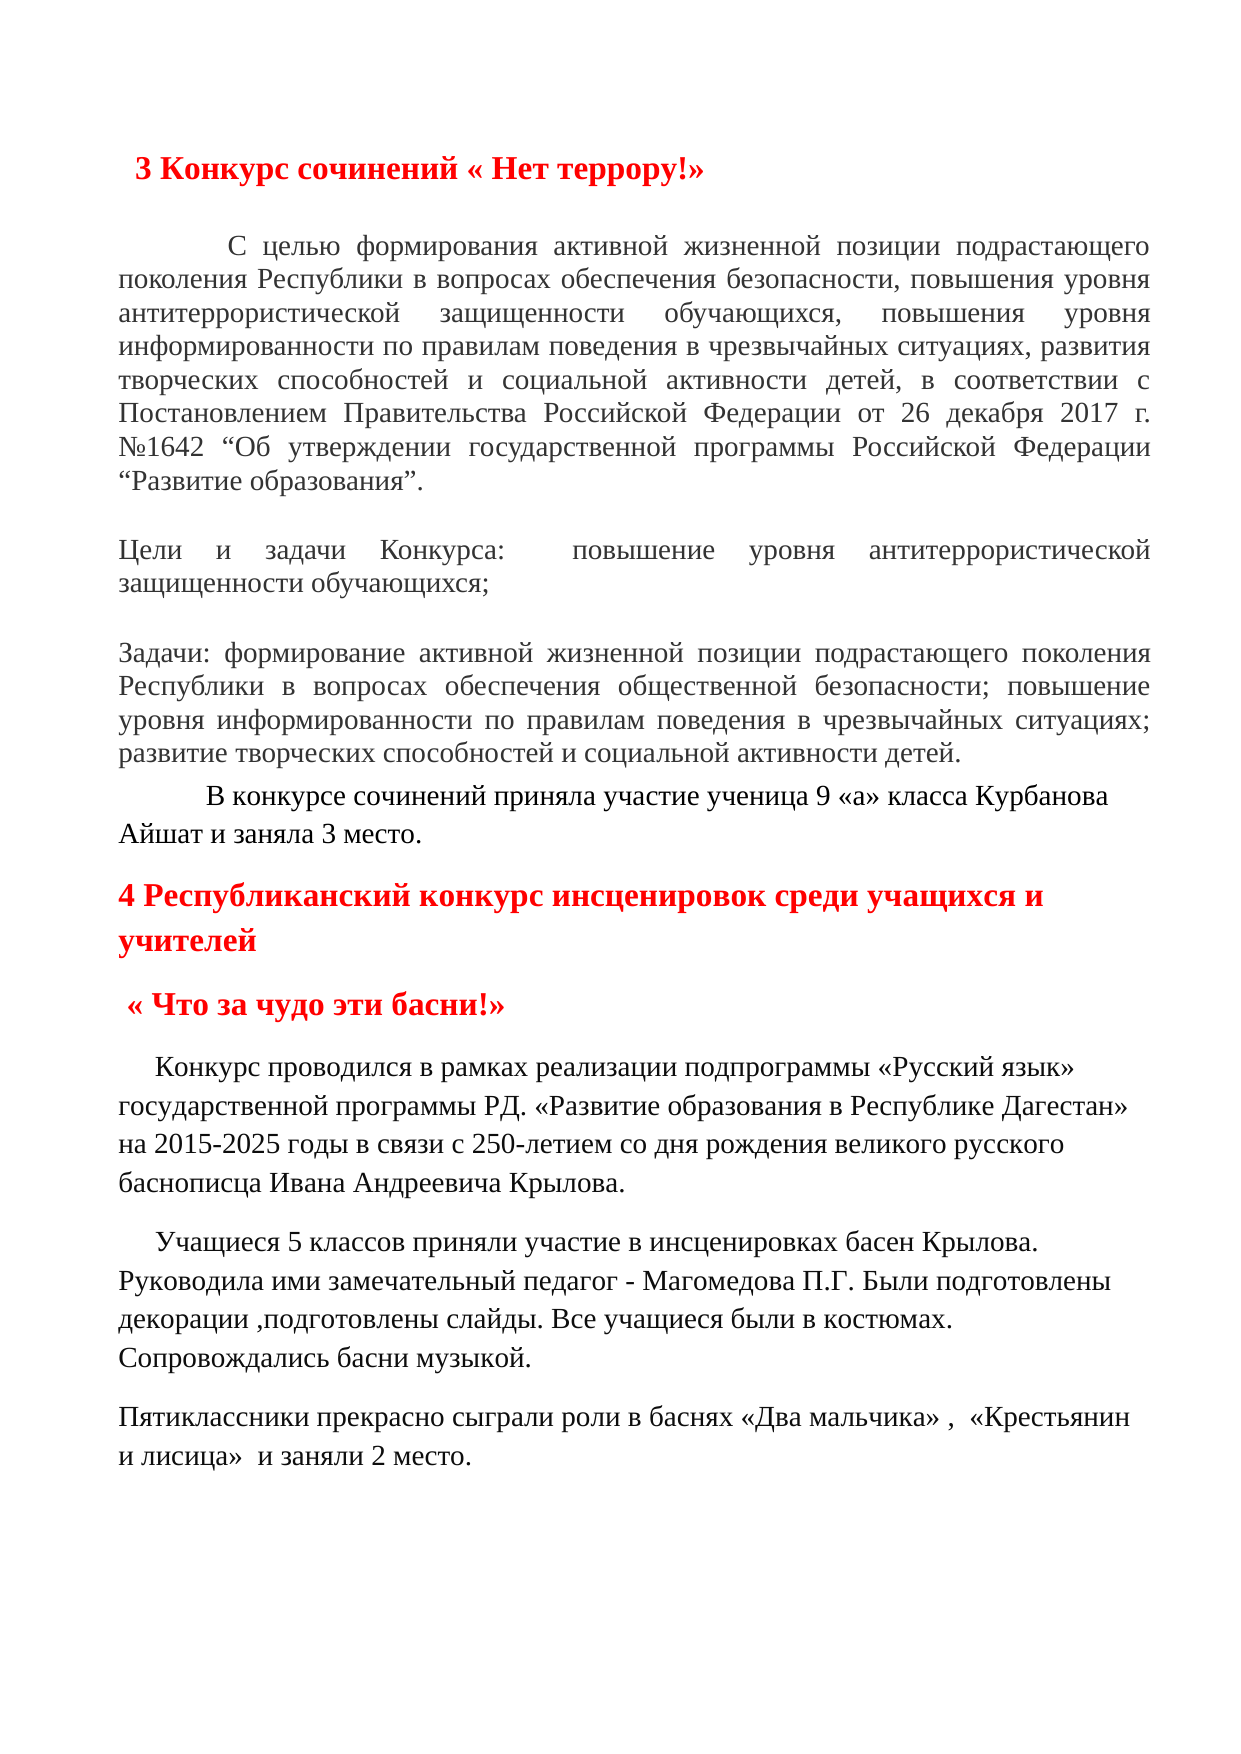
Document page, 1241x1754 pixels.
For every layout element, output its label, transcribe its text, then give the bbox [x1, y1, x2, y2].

text Пятиклассники прекрасно сыграли роли в баснях «Два мальчика» , «Крестьянин и лисица» и заняли 2 место. [118, 1399, 1152, 1472]
text Задачи: формирование активной жизненной позиции подрастающего поколения Республики в вопросах обеспечения общественной безопасности; повышение уровня информированности по правилам поведения в чрезвычайных ситуациях; развитие творческих способностей и социальной активности детей. [118, 635, 1152, 769]
text 4 Республиканский конкурс инсценировок среди учащихся и учителей [118, 876, 1152, 958]
text С целью формирования активной жизненной позиции подрастающего поколения Республики в вопросах обеспечения безопасности, повышения уровня антитеррористической защищенности обучающихся, повышения уровня информированности по правилам поведения в чрезвычайных ситуациях, развития творческих способностей и социальной активности детей, в соответствии с Постановлением Правительства Российской Федерации от 26 декабря 2017 г. №1642 “Об утверждении государственной программы Российской Федерации “Развитие образования”. [118, 228, 1152, 496]
text Учащиеся 5 классов приняли участие в инсценировках басен Крылова. Руководила ими замечательный педагог - Магомедова П.Г. Были подготовлены декорации ,подготовлены слайды. Все учащиеся были в костюмах. Сопровождались басни музыкой. [118, 1224, 1152, 1374]
text « Что за чудо эти басни!» [118, 985, 1152, 1023]
text В конкурсе сочинений приняла участие ученица 9 «а» класса Курбанова Айшат и заняла 3 место. [118, 778, 1152, 850]
text Цели и задачи Конкурса: повышение уровня антитеррористической защищенности обучающихся; [118, 532, 1152, 599]
text Конкурс проводился в рамках реализации подпрограммы «Русский язык» государственной программы РД. «Развитие образования в Республике Дагестан» на 2015-2025 годы в связи с 250-летием со дня рождения великого русского баснописца Ивана Андреевича Крылова. [118, 1049, 1152, 1199]
text 3 Конкурс сочинений « Нет террору!» [118, 148, 1152, 186]
